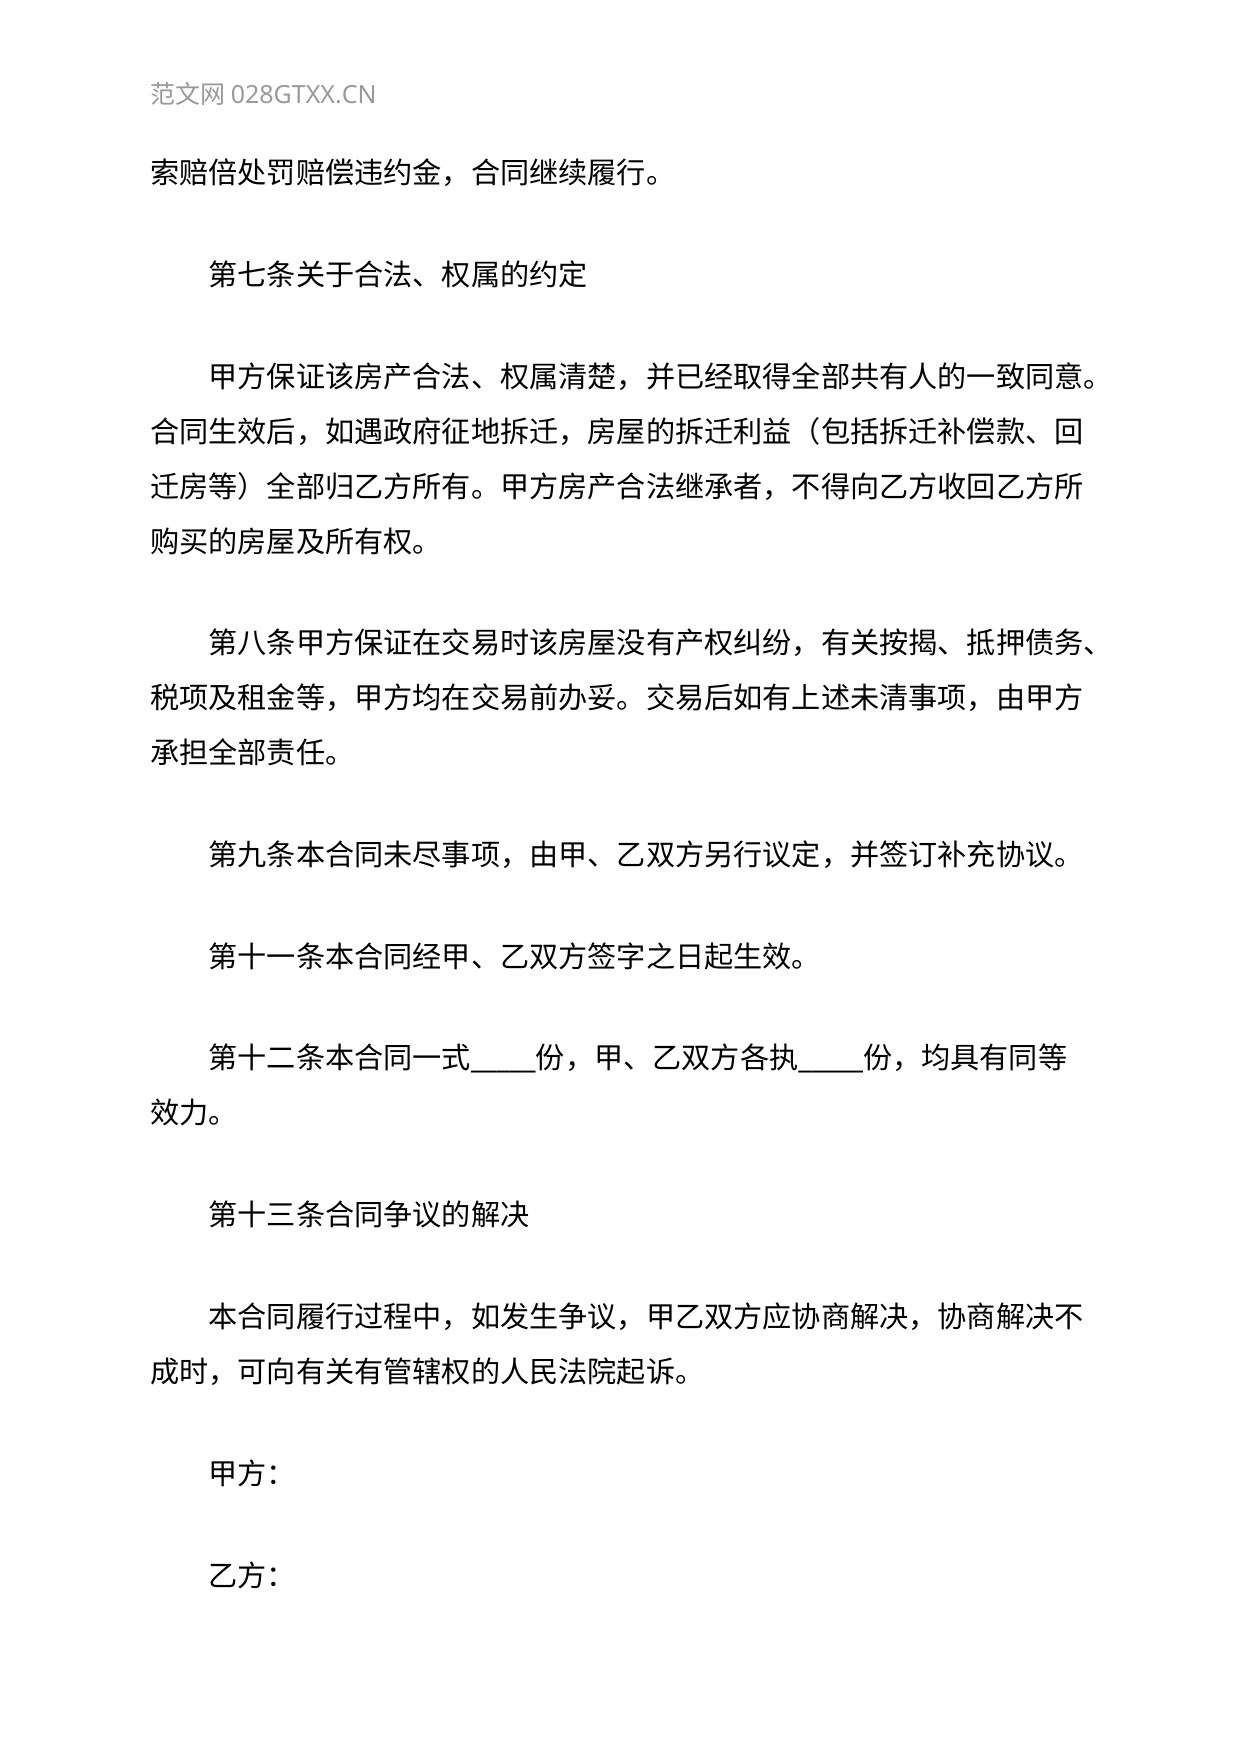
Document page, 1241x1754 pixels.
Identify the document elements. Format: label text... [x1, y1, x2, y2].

text 甲方： [150, 1450, 1090, 1493]
text 第九条本合同未尽事项，由甲、乙双方另行议定，并签订补充协议。 [150, 832, 1090, 874]
text 甲方保证该房产合法、权属清楚，并已经取得全部共有人的一致同意。合同生效后，如遇政府征地拆迁，房屋的拆迁利益（包括拆迁补偿款、回迁房等）全部归乙方所有。甲方房产合法继承者，不得向乙方收回乙方所购买的房屋及所有权。 [150, 353, 1090, 561]
text 第八条甲方保证在交易时该房屋没有产权纠纷，有关按揭、抵押债务、税项及租金等，甲方均在交易前办妥。交易后如有上述未清事项，由甲方承担全部责任。 [150, 620, 1090, 772]
text 第十二条本合同一式_____份，甲、乙双方各执_____份，均具有同等效力。 [150, 1035, 1090, 1132]
text 第十一条本合同经甲、乙双方签字之日起生效。 [150, 933, 1090, 976]
text 乙方： [150, 1552, 1090, 1594]
text 本合同履行过程中，如发生争议，甲乙双方应协商解决，协商解决不成时，可向有关有管辖权的人民法院起诉。 [150, 1294, 1090, 1391]
text 第十三条合同争议的解决 [150, 1192, 1090, 1234]
text 第七条关于合法、权属的约定 [150, 252, 1090, 294]
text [150, 150, 1090, 192]
